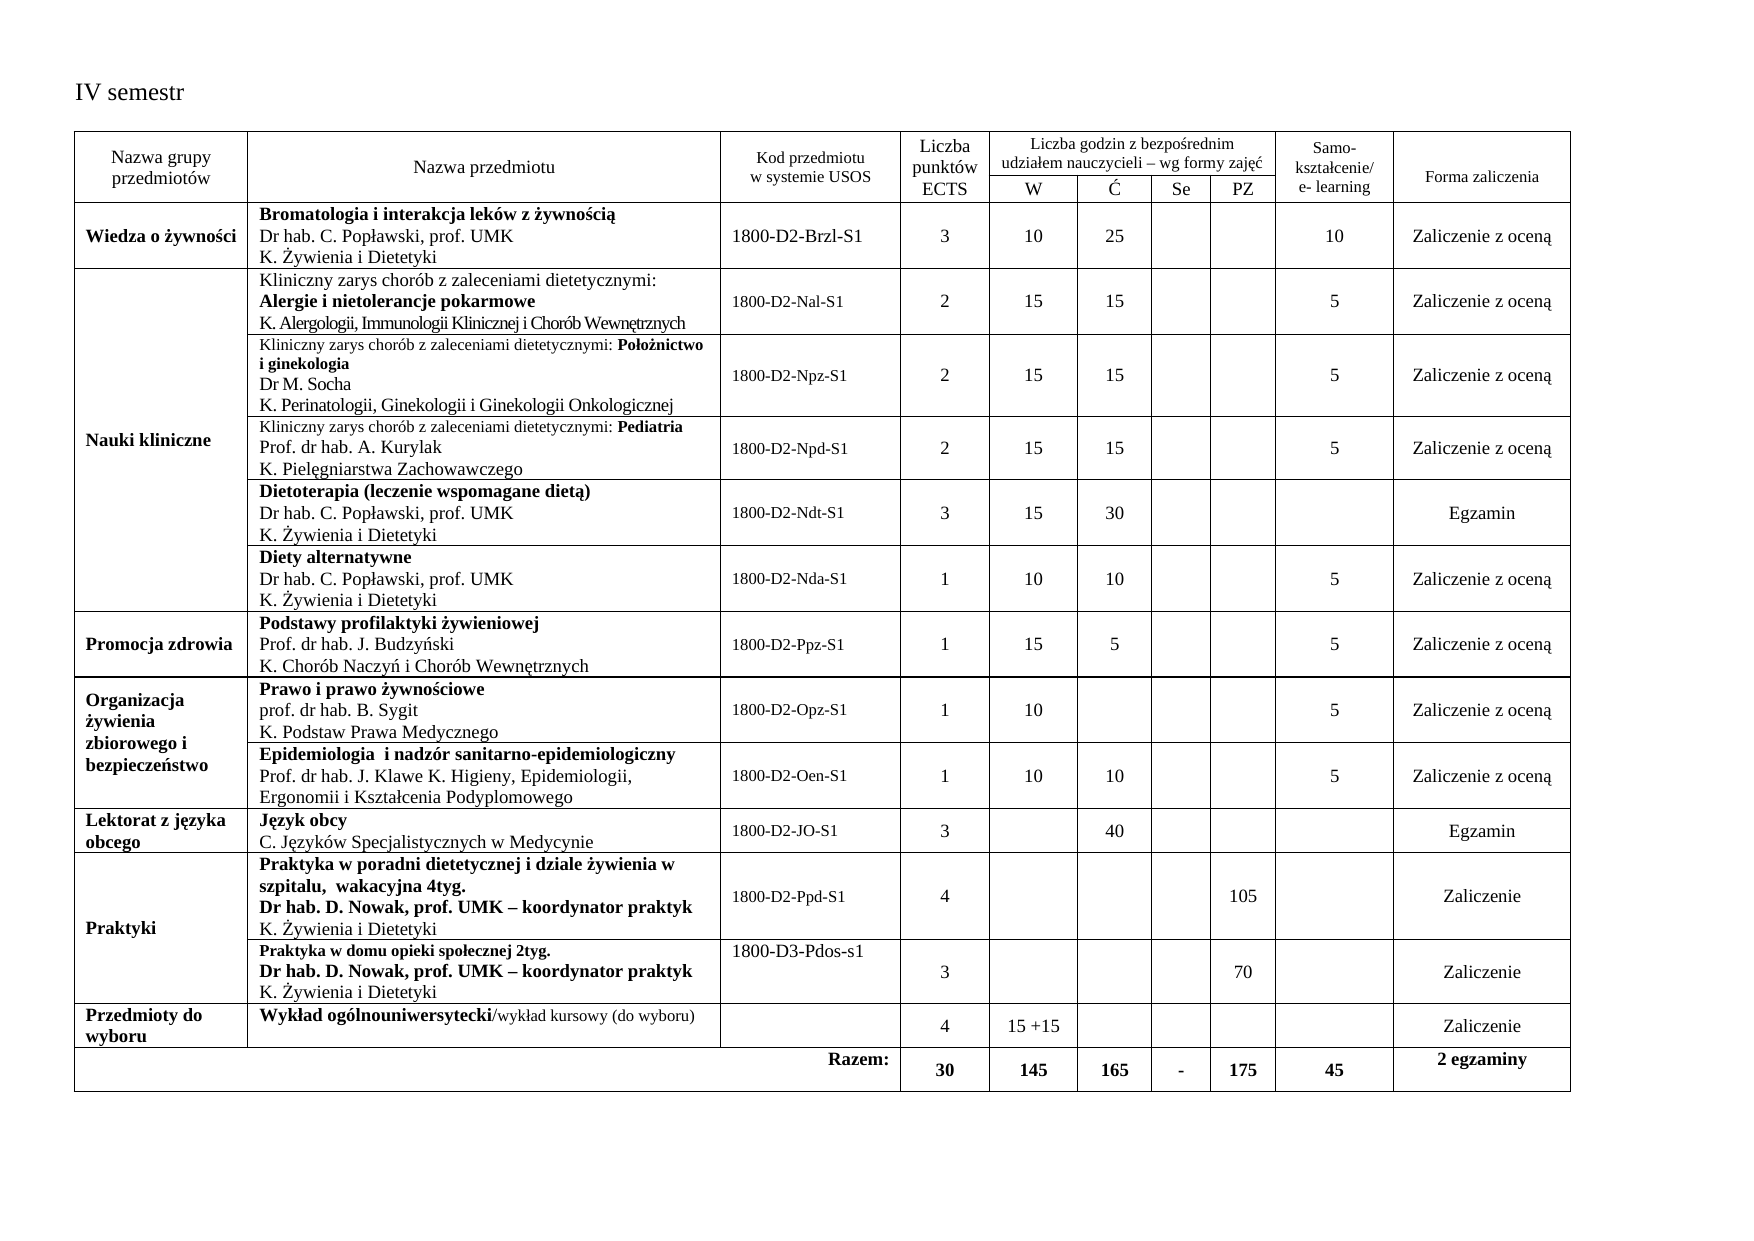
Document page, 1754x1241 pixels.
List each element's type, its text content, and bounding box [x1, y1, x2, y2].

table_cell 5 [1276, 546, 1393, 611]
table_cell Kliniczny zarys chorób z zaleceniami dietetycznymi: Alergie i nietolerancje pokarmowe K. Alergologii, Immunologii Klinicznej i Chorób Wewnętrznych [248, 269, 720, 333]
table_cell [1276, 809, 1393, 852]
table_cell [1152, 417, 1210, 479]
table_cell 1 [901, 743, 989, 808]
table_cell Zaliczenie z oceną [1394, 417, 1570, 479]
table_cell 10 [1276, 203, 1393, 268]
table_cell 4 [901, 853, 989, 939]
table_cell [1211, 809, 1275, 852]
table_cell Zaliczenie z oceną [1394, 203, 1570, 268]
table_cell 1800-D2-Nda-S1 [721, 546, 900, 611]
table_cell [1211, 546, 1275, 611]
table_cell Razem: [75, 1048, 900, 1091]
table_cell Kliniczny zarys chorób z zaleceniami dietetycznymi: Położnictwo i ginekologia Dr M. Socha K. Perinatologii, Ginekologii i Ginekologii Onkologicznej [248, 335, 720, 416]
table_cell 145 [990, 1048, 1077, 1091]
table_cell 25 [1078, 203, 1151, 268]
table_cell Prawo i prawo żywnościowe prof. dr hab. B. Sygit K. Podstaw Prawa Medycznego [248, 678, 720, 742]
table_cell 1 [901, 612, 989, 676]
table_cell 15 +15 [990, 1004, 1077, 1047]
table_cell 70 [1211, 940, 1275, 1003]
table_cell 30 [901, 1048, 989, 1091]
table_cell [1211, 417, 1275, 479]
table_cell [721, 1004, 900, 1047]
table_cell 5 [1276, 678, 1393, 742]
table_cell 10 [1078, 546, 1151, 611]
table_cell Dietoterapia (leczenie wspomagane dietą) Dr hab. C. Popławski, prof. UMK K. Żywienia i Dietetyki [248, 480, 720, 545]
table_cell Organizacja żywienia zbiorowego i bezpieczeństwo [75, 678, 247, 808]
table_cell [1211, 743, 1275, 808]
table_cell 40 [1078, 809, 1151, 852]
table_cell 1 [901, 678, 989, 742]
table_cell 1800-D3-Pdos-s1 [721, 940, 900, 1003]
table_cell [1152, 203, 1210, 268]
table_cell 2 [901, 335, 989, 416]
table_cell [1211, 1004, 1275, 1047]
table_cell [1152, 546, 1210, 611]
table_cell [1276, 853, 1393, 939]
table_cell 10 [990, 203, 1077, 268]
table_cell Epidemiologia i nadzór sanitarno-epidemiologiczny Prof. dr hab. J. Klawe K. Higieny, Epidemiologii, Ergonomii i Kształcenia Podyplomowego [248, 743, 720, 808]
table_cell 3 [901, 940, 989, 1003]
table_cell [1211, 612, 1275, 676]
table_cell 1800-D2-Brzl-S1 [721, 203, 900, 268]
table_cell [990, 809, 1077, 852]
table_header Liczba godzin z bezpośrednim udziałem nauczycieli – wg formy zajęć [990, 132, 1275, 174]
table_cell 1800-D2-Nal-S1 [721, 269, 900, 333]
table_cell 15 [990, 480, 1077, 545]
table_cell - [1152, 1048, 1210, 1091]
table_header Nazwa przedmiotu [248, 132, 720, 202]
table_cell Bromatologia i interakcja leków z żywnością Dr hab. C. Popławski, prof. UMK K. Żywienia i Dietetyki [248, 203, 720, 268]
table_cell Egzamin [1394, 809, 1570, 852]
table_cell [1152, 940, 1210, 1003]
table_cell [1276, 1004, 1393, 1047]
table_cell 105 [1211, 853, 1275, 939]
table_header Forma zaliczenia [1394, 132, 1570, 202]
table_cell [1078, 678, 1151, 742]
table_cell 5 [1276, 269, 1393, 333]
table_cell 45 [1276, 1048, 1393, 1091]
table_cell Przedmioty do wyboru [75, 1004, 247, 1047]
table_cell Diety alternatywne Dr hab. C. Popławski, prof. UMK K. Żywienia i Dietetyki [248, 546, 720, 611]
table_header Liczba punktów ECTS [901, 132, 989, 202]
table_cell [1211, 269, 1275, 333]
table_cell 2 [901, 417, 989, 479]
table_cell 4 [901, 1004, 989, 1047]
table_cell Zaliczenie z oceną [1394, 612, 1570, 676]
table_cell Wiedza o żywności [75, 203, 247, 268]
table_cell 5 [1276, 335, 1393, 416]
table_cell [1211, 335, 1275, 416]
table_cell Promocja zdrowia [75, 612, 247, 676]
table_cell Kliniczny zarys chorób z zaleceniami dietetycznymi: Pediatria Prof. dr hab. A. Kurylak K. Pielęgniarstwa Zachowawczego [248, 417, 720, 479]
table_cell 15 [990, 417, 1077, 479]
table_cell [1152, 1004, 1210, 1047]
table_cell 3 [901, 203, 989, 268]
table_cell Nauki kliniczne [75, 269, 247, 611]
table_cell Zaliczenie [1394, 940, 1570, 1003]
table_cell [1078, 853, 1151, 939]
table_cell Praktyka w poradni dietetycznej i dziale żywienia w szpitalu, wakacyjna 4tyg. Dr hab. D. Nowak, prof. UMK – koordynator praktyk K. Żywienia i Dietetyki [248, 853, 720, 939]
table_cell 1800-D2-Ndt-S1 [721, 480, 900, 545]
table_cell [990, 853, 1077, 939]
table_cell [1276, 940, 1393, 1003]
table_cell Wykład ogólnouniwersytecki/wykład kursowy (do wyboru) [248, 1004, 720, 1047]
table_cell 15 [990, 335, 1077, 416]
table_header Kod przedmiotu w systemie USOS [721, 132, 900, 202]
table_cell 5 [1078, 612, 1151, 676]
table_cell 1 [901, 546, 989, 611]
table_cell Zaliczenie z oceną [1394, 678, 1570, 742]
table_cell 1800-D2-Opz-S1 [721, 678, 900, 742]
table_cell 15 [1078, 417, 1151, 479]
table_cell Zaliczenie z oceną [1394, 335, 1570, 416]
table_cell 1800-D2-Ppz-S1 [721, 612, 900, 676]
table_cell [1152, 743, 1210, 808]
table_cell 5 [1276, 417, 1393, 479]
table_cell [1276, 480, 1393, 545]
table_cell [1211, 678, 1275, 742]
table_cell 30 [1078, 480, 1151, 545]
table_cell [1152, 269, 1210, 333]
table_cell 165 [1078, 1048, 1151, 1091]
table_cell [1211, 480, 1275, 545]
table_cell 3 [901, 809, 989, 852]
table_cell 5 [1276, 743, 1393, 808]
table_cell 10 [1078, 743, 1151, 808]
table_cell [1152, 678, 1210, 742]
table_cell [1152, 480, 1210, 545]
table_cell Praktyka w domu opieki społecznej 2tyg. Dr hab. D. Nowak, prof. UMK – koordynator praktyk K. Żywienia i Dietetyki [248, 940, 720, 1003]
table_cell 15 [990, 612, 1077, 676]
table_cell Zaliczenie [1394, 853, 1570, 939]
table_cell 1800-D2-Npd-S1 [721, 417, 900, 479]
table_cell Zaliczenie [1394, 1004, 1570, 1047]
table_cell 2 [901, 269, 989, 333]
table_cell 15 [1078, 269, 1151, 333]
table_cell [990, 940, 1077, 1003]
table_cell Egzamin [1394, 480, 1570, 545]
table_cell Zaliczenie z oceną [1394, 546, 1570, 611]
table_cell Podstawy profilaktyki żywieniowej Prof. dr hab. J. Budzyński K. Chorób Naczyń i Chorób Wewnętrznych [248, 612, 720, 676]
table_cell [1152, 335, 1210, 416]
table_cell 175 [1211, 1048, 1275, 1091]
table_cell 10 [990, 743, 1077, 808]
table_cell Zaliczenie z oceną [1394, 743, 1570, 808]
table_cell 3 [901, 480, 989, 545]
table_cell [1211, 203, 1275, 268]
table_cell Se [1152, 176, 1210, 202]
table_cell W [990, 176, 1077, 202]
table_cell 1800-D2-Oen-S1 [721, 743, 900, 808]
table_cell 15 [1078, 335, 1151, 416]
table_cell 1800-D2-JO-S1 [721, 809, 900, 852]
table_cell [1078, 940, 1151, 1003]
table_cell 10 [990, 546, 1077, 611]
table_cell 1800-D2-Ppd-S1 [721, 853, 900, 939]
table_cell 1800-D2-Npz-S1 [721, 335, 900, 416]
text IV semestr [75, 77, 1679, 106]
table_header Samo-kształcenie/ e- learning [1276, 132, 1393, 202]
table_cell [1152, 853, 1210, 939]
table_cell 15 [990, 269, 1077, 333]
table_header Nazwa grupy przedmiotów [75, 132, 247, 202]
table_cell 10 [990, 678, 1077, 742]
table_cell Lektorat z języka obcego [75, 809, 247, 852]
table_cell 2 egzaminy [1394, 1048, 1570, 1091]
table_cell Zaliczenie z oceną [1394, 269, 1570, 333]
table_cell [1152, 612, 1210, 676]
table_cell Praktyki [75, 853, 247, 1003]
table_cell [1078, 1004, 1151, 1047]
table_cell Ć [1078, 176, 1151, 202]
table_cell Język obcy C. Języków Specjalistycznych w Medycynie [248, 809, 720, 852]
table_cell 5 [1276, 612, 1393, 676]
table_cell [1152, 809, 1210, 852]
table_cell PZ [1211, 176, 1275, 202]
